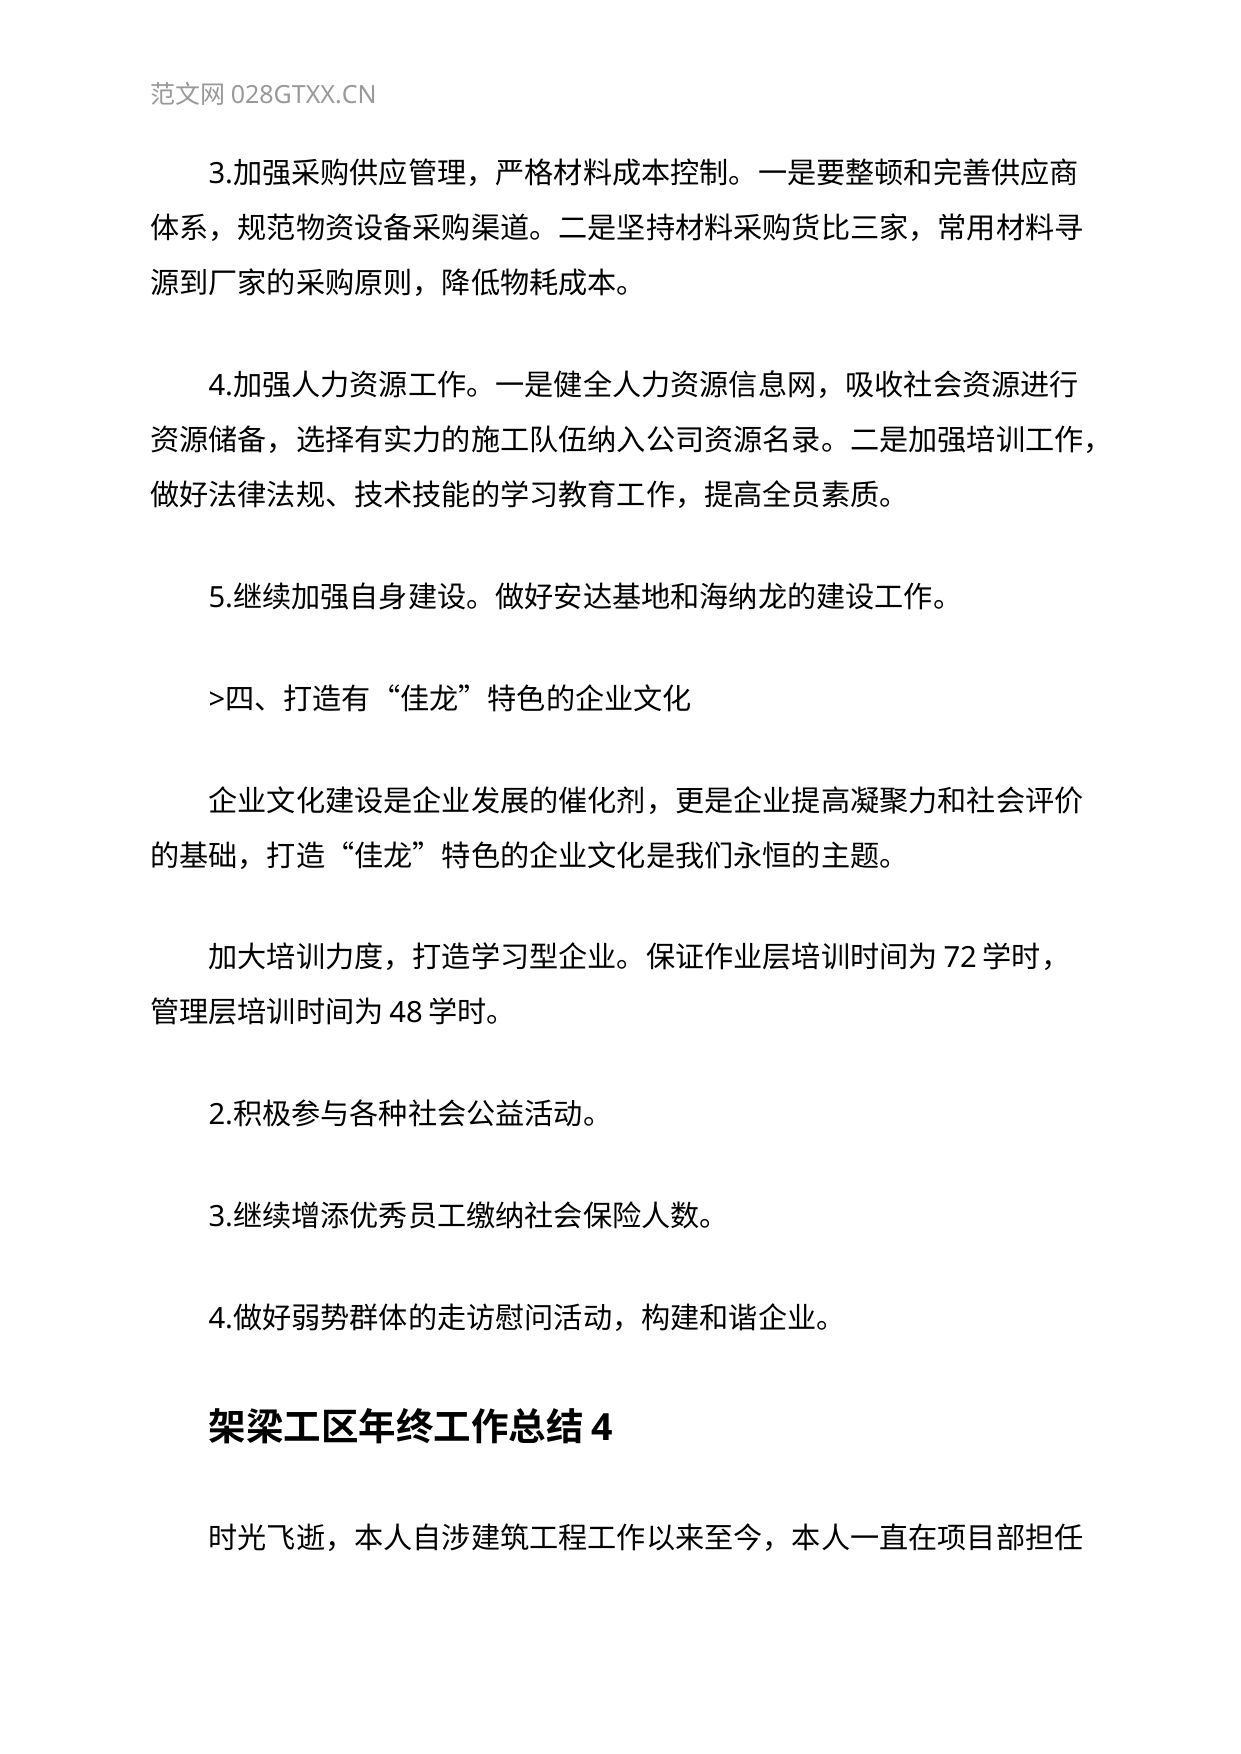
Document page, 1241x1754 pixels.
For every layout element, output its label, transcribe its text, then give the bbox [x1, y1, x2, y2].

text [150, 1514, 1090, 1557]
text >四、打造有“佳龙”特色的企业文化 [150, 675, 1090, 718]
text 5.继续加强自身建设。做好安达基地和海纳龙的建设工作。 [150, 573, 1090, 616]
text 4.加强人力资源工作。一是健全人力资源信息网，吸收社会资源进行资源储备，选择有实力的施工队伍纳入公司资源名录。二是加强培训工作，做好法律法规、技术技能的学习教育工作，提高全员素质。 [150, 362, 1090, 514]
text 企业文化建设是企业发展的催化剂，更是企业提高凝聚力和社会评价的基础，打造“佳龙”特色的企业文化是我们永恒的主题。 [150, 777, 1090, 874]
text 3.继续增添优秀员工缴纳社会保险人数。 [150, 1193, 1090, 1235]
text 4.做好弱势群体的走访慰问活动，构建和谐企业。 [150, 1295, 1090, 1337]
text 加大培训力度，打造学习型企业。保证作业层培训时间为72学时，管理层培训时间为48学时。 [150, 934, 1090, 1031]
text 3.加强采购供应管理，严格材料成本控制。一是要整顿和完善供应商体系，规范物资设备采购渠道。二是坚持材料采购货比三家，常用材料寻源到厂家的采购原则，降低物耗成本。 [150, 150, 1090, 302]
text 2.积极参与各种社会公益活动。 [150, 1091, 1090, 1133]
text 架梁工区年终工作总结4 [150, 1397, 1090, 1451]
